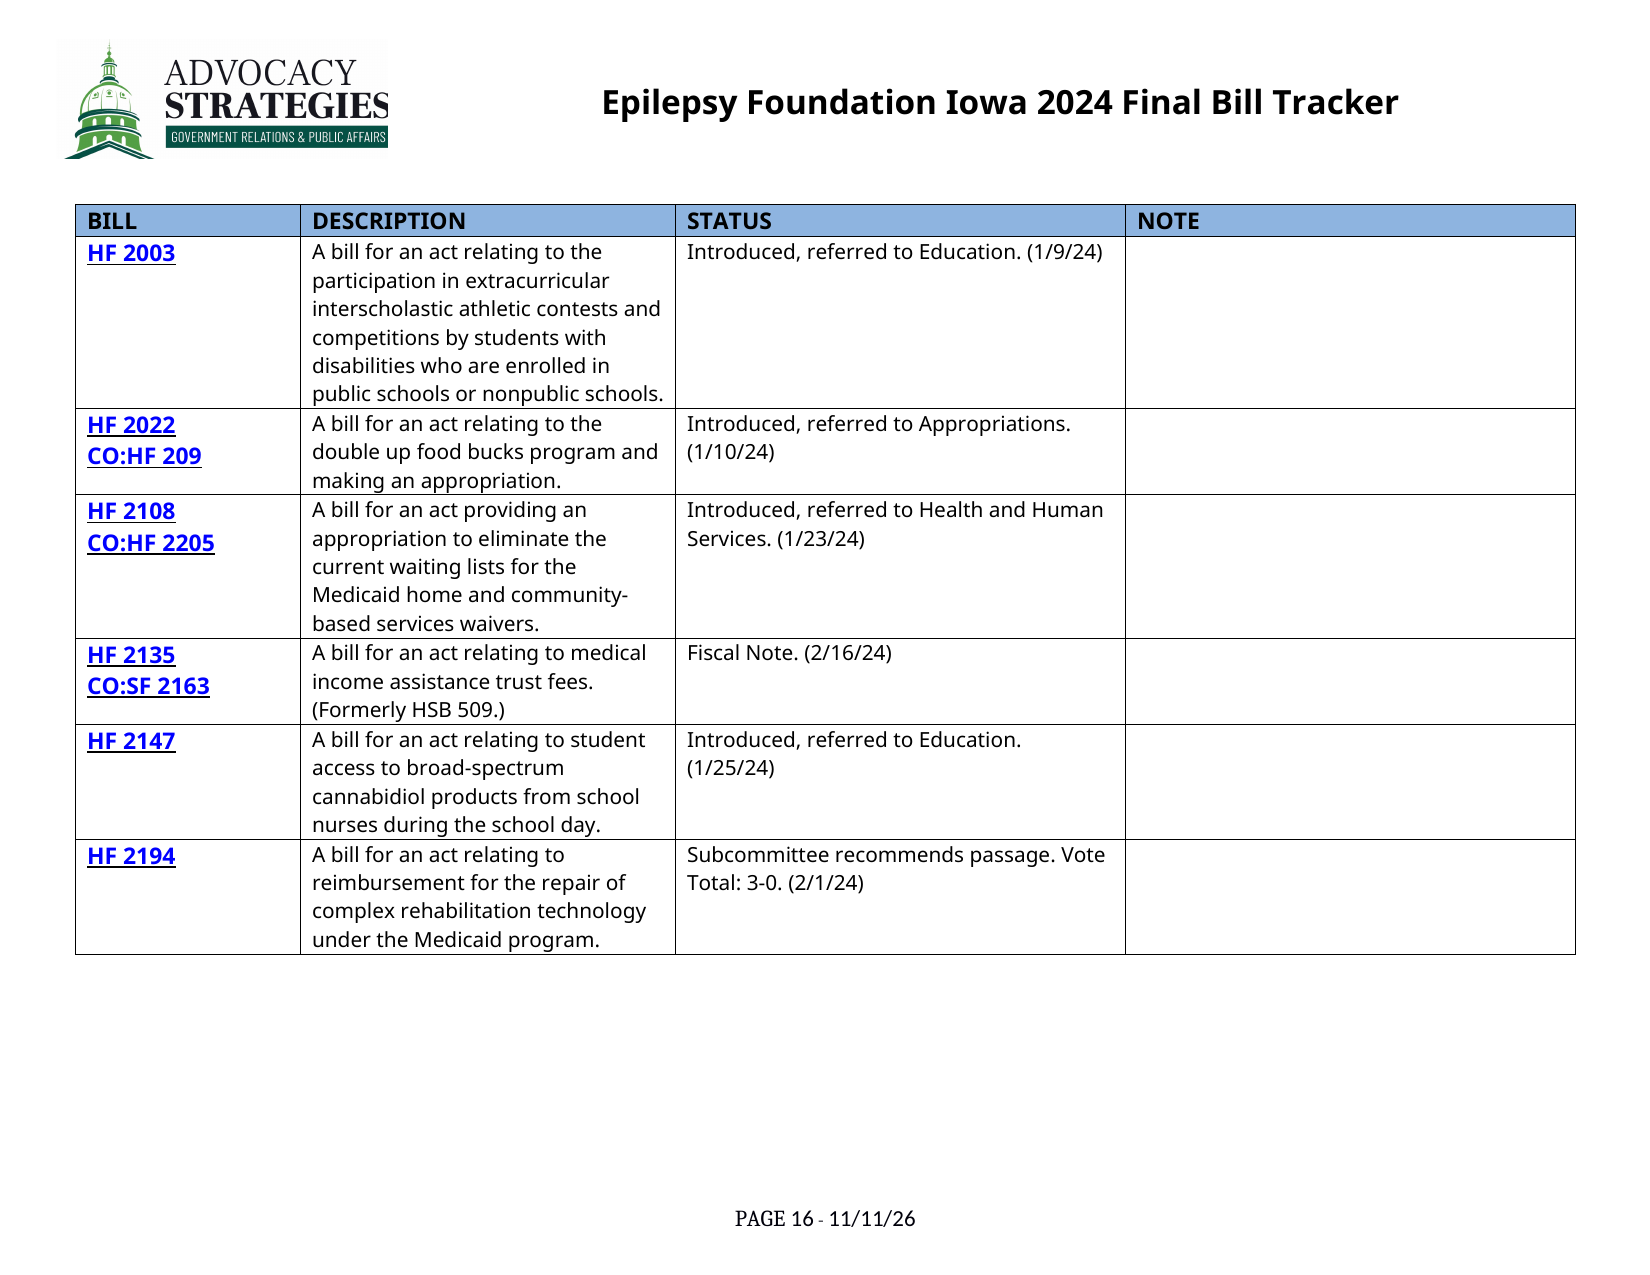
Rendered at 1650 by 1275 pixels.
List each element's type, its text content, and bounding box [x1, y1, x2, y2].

table_cell Fiscal Note. (2/16/24) [676, 639, 1125, 724]
table_header NOTE [1126, 205, 1575, 236]
table_cell HF 2003 [76, 237, 300, 408]
table_cell [1126, 237, 1575, 408]
table_cell A bill for an act relating to student access to broad-spectrum cannabidiol products from school nurses during the school day. [301, 725, 675, 839]
picture [56, 39, 389, 159]
table_cell HF 2108 CO:HF 2205 [76, 495, 300, 637]
table_cell A bill for an act relating to the participation in extracurricular interscholastic athletic contests and competitions by students with disabilities who are enrolled in public schools or nonpublic schools. [301, 237, 675, 408]
table_cell A bill for an act providing an appropriation to eliminate the current waiting lists for the Medicaid home and community-based services waivers. [301, 495, 675, 637]
table_cell A bill for an act relating to reimbursement for the repair of complex rehabilitation technology under the Medicaid program. [301, 840, 675, 953]
table_cell [1126, 495, 1575, 637]
table_cell [1126, 840, 1575, 953]
table_cell Subcommittee recommends passage. Vote Total: 3-0. (2/1/24) [676, 840, 1125, 953]
table_cell Introduced, referred to Appropriations. (1/10/24) [676, 409, 1125, 494]
table_cell HF 2135 CO:SF 2163 [76, 639, 300, 724]
table_header DESCRIPTION [301, 205, 675, 236]
table_cell HF 2147 [76, 725, 300, 839]
table_cell Introduced, referred to Education. (1/25/24) [676, 725, 1125, 839]
table_cell Introduced, referred to Health and Human Services. (1/23/24) [676, 495, 1125, 637]
table_cell A bill for an act relating to the double up food bucks program and making an appropriation. [301, 409, 675, 494]
table_cell [1126, 409, 1575, 494]
table_cell [1126, 725, 1575, 839]
table_cell A bill for an act relating to medical income assistance trust fees.(Formerly HSB 509.) [301, 639, 675, 724]
table_cell [1126, 639, 1575, 724]
table_header BILL [76, 205, 300, 236]
table_cell HF 2194 [76, 840, 300, 953]
table_cell Introduced, referred to Education. (1/9/24) [676, 237, 1125, 408]
table_header STATUS [676, 205, 1125, 236]
table_cell HF 2022 CO:HF 209 [76, 409, 300, 494]
